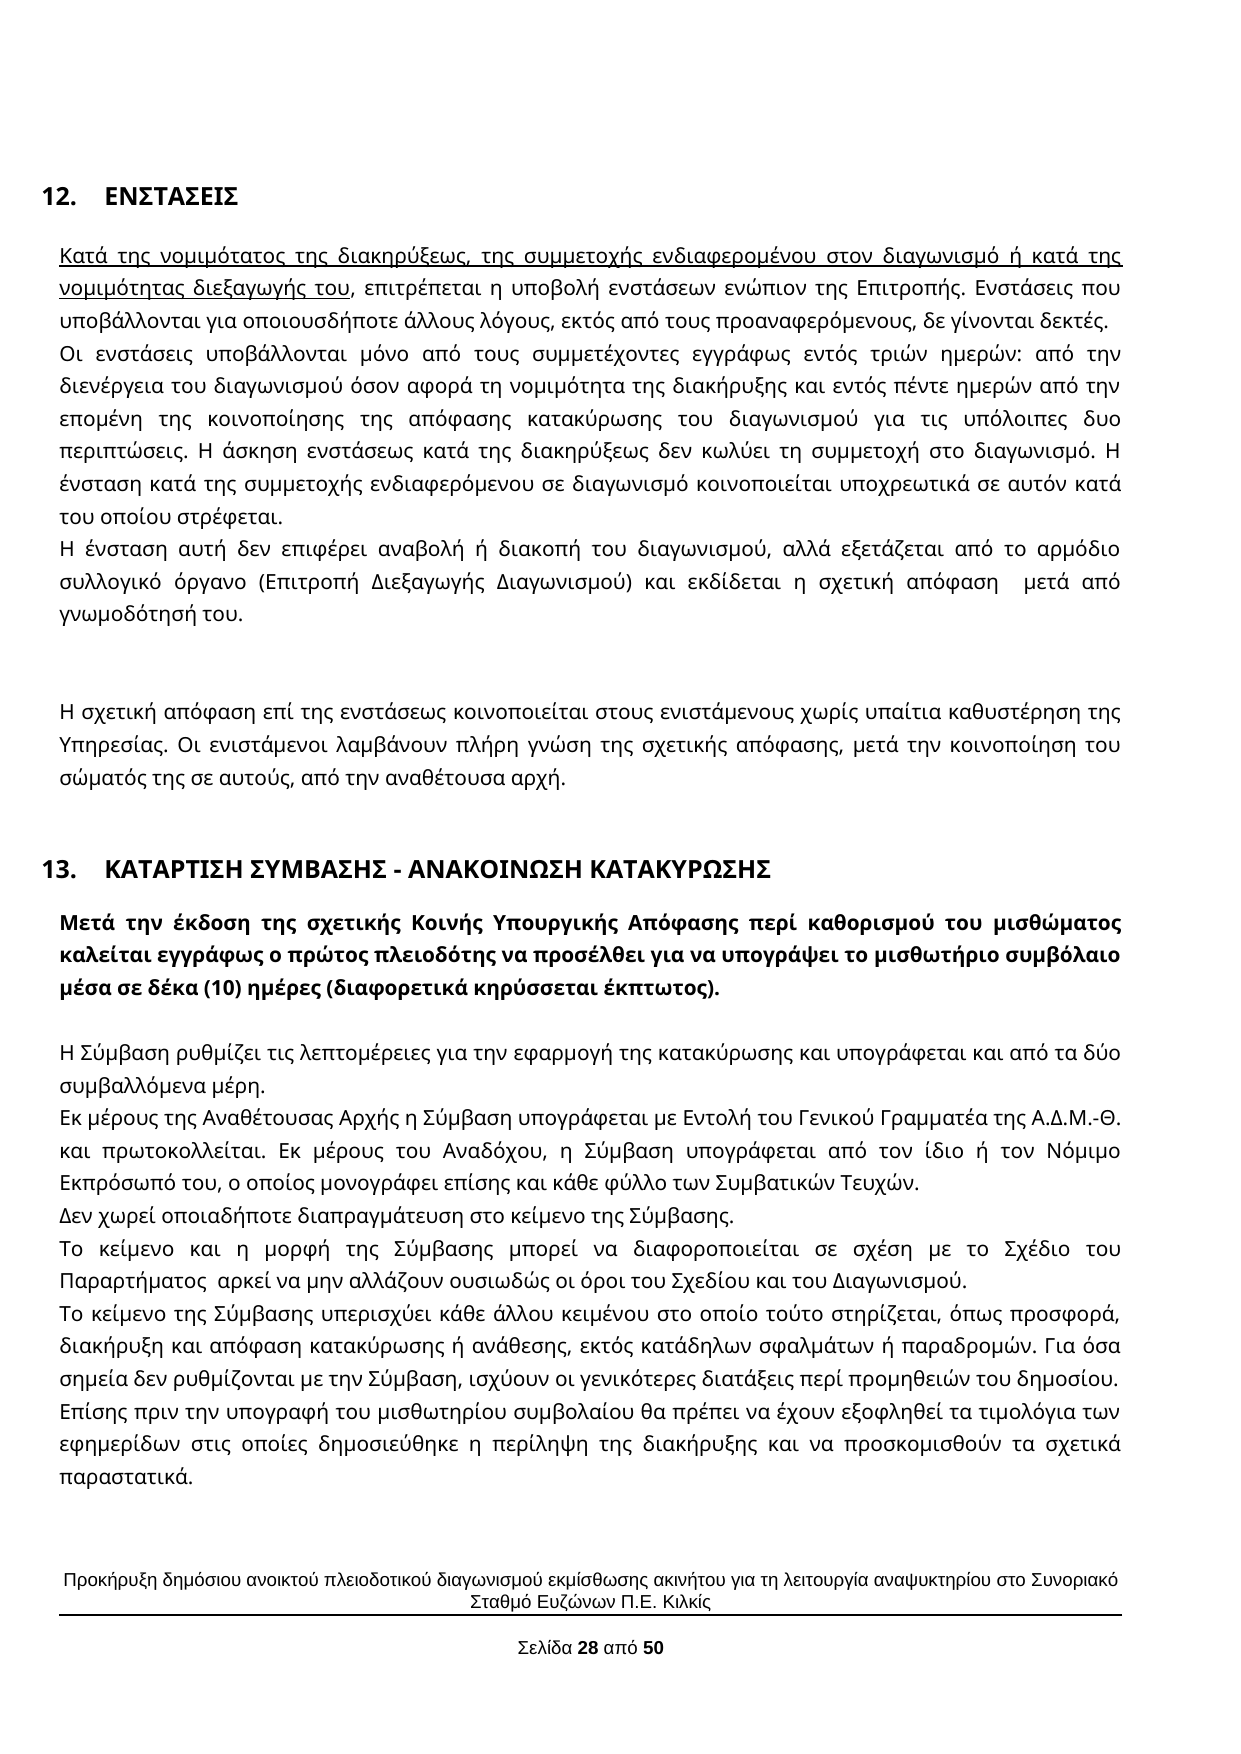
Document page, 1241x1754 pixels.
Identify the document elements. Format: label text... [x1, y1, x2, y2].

text Εκ μέρους της Αναθέτουσας Αρχής η Σύμβαση υπογράφεται με Εντολή του Γενικού Γραμματέα της Α.Δ.Μ.-Θ. και πρωτοκολλείται. Εκ μέρους του Αναδόχου, η Σύμβαση υπογράφεται από τον ίδιο ή τον Νόμιμο Εκπρόσωπό του, ο οποίος μονογράφει επίσης και κάθε φύλλο των Συμβατικών Τευχών. [59, 1103, 1122, 1197]
text Η ένσταση αυτή δεν επιφέρει αναβολή ή διακοπή του διαγωνισμού, αλλά εξετάζεται από το αρμόδιο συλλογικό όργανο (Επιτροπή Διεξαγωγής Διαγωνισμού) και εκδίδεται η σχετική απόφαση μετά από γνωμοδότησή του. [59, 534, 1122, 628]
text Κατά της νομιμότατος της διακηρύξεως, της συμμετοχής ενδιαφερομένου στον διαγωνισμό ή κατά της νομιμότητας διεξαγωγής του, επιτρέπεται η υποβολή ενστάσεων ενώπιον της Επιτροπής. Ενστάσεις που υποβάλλονται για οποιουσδήποτε άλλους λόγους, εκτός από τους προαναφερόμενους, δε γίνονται δεκτές. [59, 241, 1122, 265]
text Το κείμενο της Σύμβασης υπερισχύει κάθε άλλου κειμένου στο οποίο τούτο στηρίζεται, όπως προσφορά, διακήρυξη και απόφαση κατακύρωσης ή ανάθεσης, εκτός κατάδηλων σφαλμάτων ή παραδρομών. Για όσα σημεία δεν ρυθμίζονται με την Σύμβαση, ισχύουν οι γενικότερες διατάξεις περί προμηθειών του δημοσίου. [59, 1299, 1122, 1393]
subtitle ΚΑΤΑΡΤΙΣΗ ΣΥΜΒΑΣΗΣ - ΑΝΑΚΟΙΝΩΣΗ ΚΑΤΑΚΥΡΩΣΗΣ [59, 852, 1122, 886]
text Δεν χωρεί οποιαδήποτε διαπραγμάτευση στο κείμενο της Σύμβασης. [59, 1201, 1122, 1229]
text Επίσης πριν την υπογραφή του μισθωτηρίου συμβολαίου θα πρέπει να έχουν εξοφληθεί τα τιμολόγια των εφημερίδων στις οποίες δημοσιεύθηκε η περίληψη της διακήρυξης και να προσκομισθούν τα σχετικά παραστατικά. [59, 1397, 1122, 1490]
text Η Σύμβαση ρυθμίζει τις λεπτομέρειες για την εφαρμογή της κατακύρωσης και υπογράφεται και από τα δύο συμβαλλόμενα μέρη. [59, 1038, 1122, 1099]
text Κατά της νομιμότατος της διακηρύξεως, της συμμετοχής ενδιαφερομένου στον διαγωνισμό ή κατά της νομιμότητας διεξαγωγής του, επιτρέπεται η υποβολή ενστάσεων ενώπιον της Επιτροπής. Ενστάσεις που υποβάλλονται για οποιουσδήποτε άλλους λόγους, εκτός από τους προαναφερόμενους, δε γίνονται δεκτές. [59, 267, 1122, 334]
text Οι ενστάσεις υποβάλλονται μόνο από τους συμμετέχοντες εγγράφως εντός τριών ημερών: από την διενέργεια του διαγωνισμού όσον αφορά τη νομιμότητα της διακήρυξης και εντός πέντε ημερών από την επομένη της κοινοποίησης της απόφασης κατακύρωσης του διαγωνισμού για τις υπόλοιπες δυο περιπτώσεις. Η άσκηση ενστάσεως κατά της διακηρύξεως δεν κωλύει τη συμμετοχή στο διαγωνισμό. Η ένσταση κατά της συμμετοχής ενδιαφερόμενου σε διαγωνισμό κοινοποιείται υποχρεωτικά σε αυτόν κατά του οποίου στρέφεται. [59, 339, 1122, 530]
text Το κείμενο και η μορφή της Σύμβασης μπορεί να διαφοροποιείται σε σχέση με το Σχέδιο του Παραρτήματος αρκεί να μην αλλάζουν ουσιωδώς οι όροι του Σχεδίου και του Διαγωνισμού. [59, 1234, 1122, 1295]
text Η σχετική απόφαση επί της ενστάσεως κοινοποιείται στους ενιστάμενους χωρίς υπαίτια καθυστέρηση της Υπηρεσίας. Οι ενιστάμενοι λαμβάνουν πλήρη γνώση της σχετικής απόφασης, μετά την κοινοποίηση του σώματός της σε αυτούς, από την αναθέτουσα αρχή. [59, 697, 1122, 791]
text Μετά την έκδοση της σχετικής Κοινής Υπουργικής Απόφασης περί καθορισμού του μισθώματος καλείται εγγράφως ο πρώτος πλειοδότης να προσέλθει για να υπογράψει το μισθωτήριο συμβόλαιο μέσα σε δέκα (10) ημέρες (διαφορετικά κηρύσσεται έκπτωτος). [59, 908, 1122, 1001]
subtitle ΕΝΣΤΑΣΕΙΣ [59, 178, 1122, 212]
